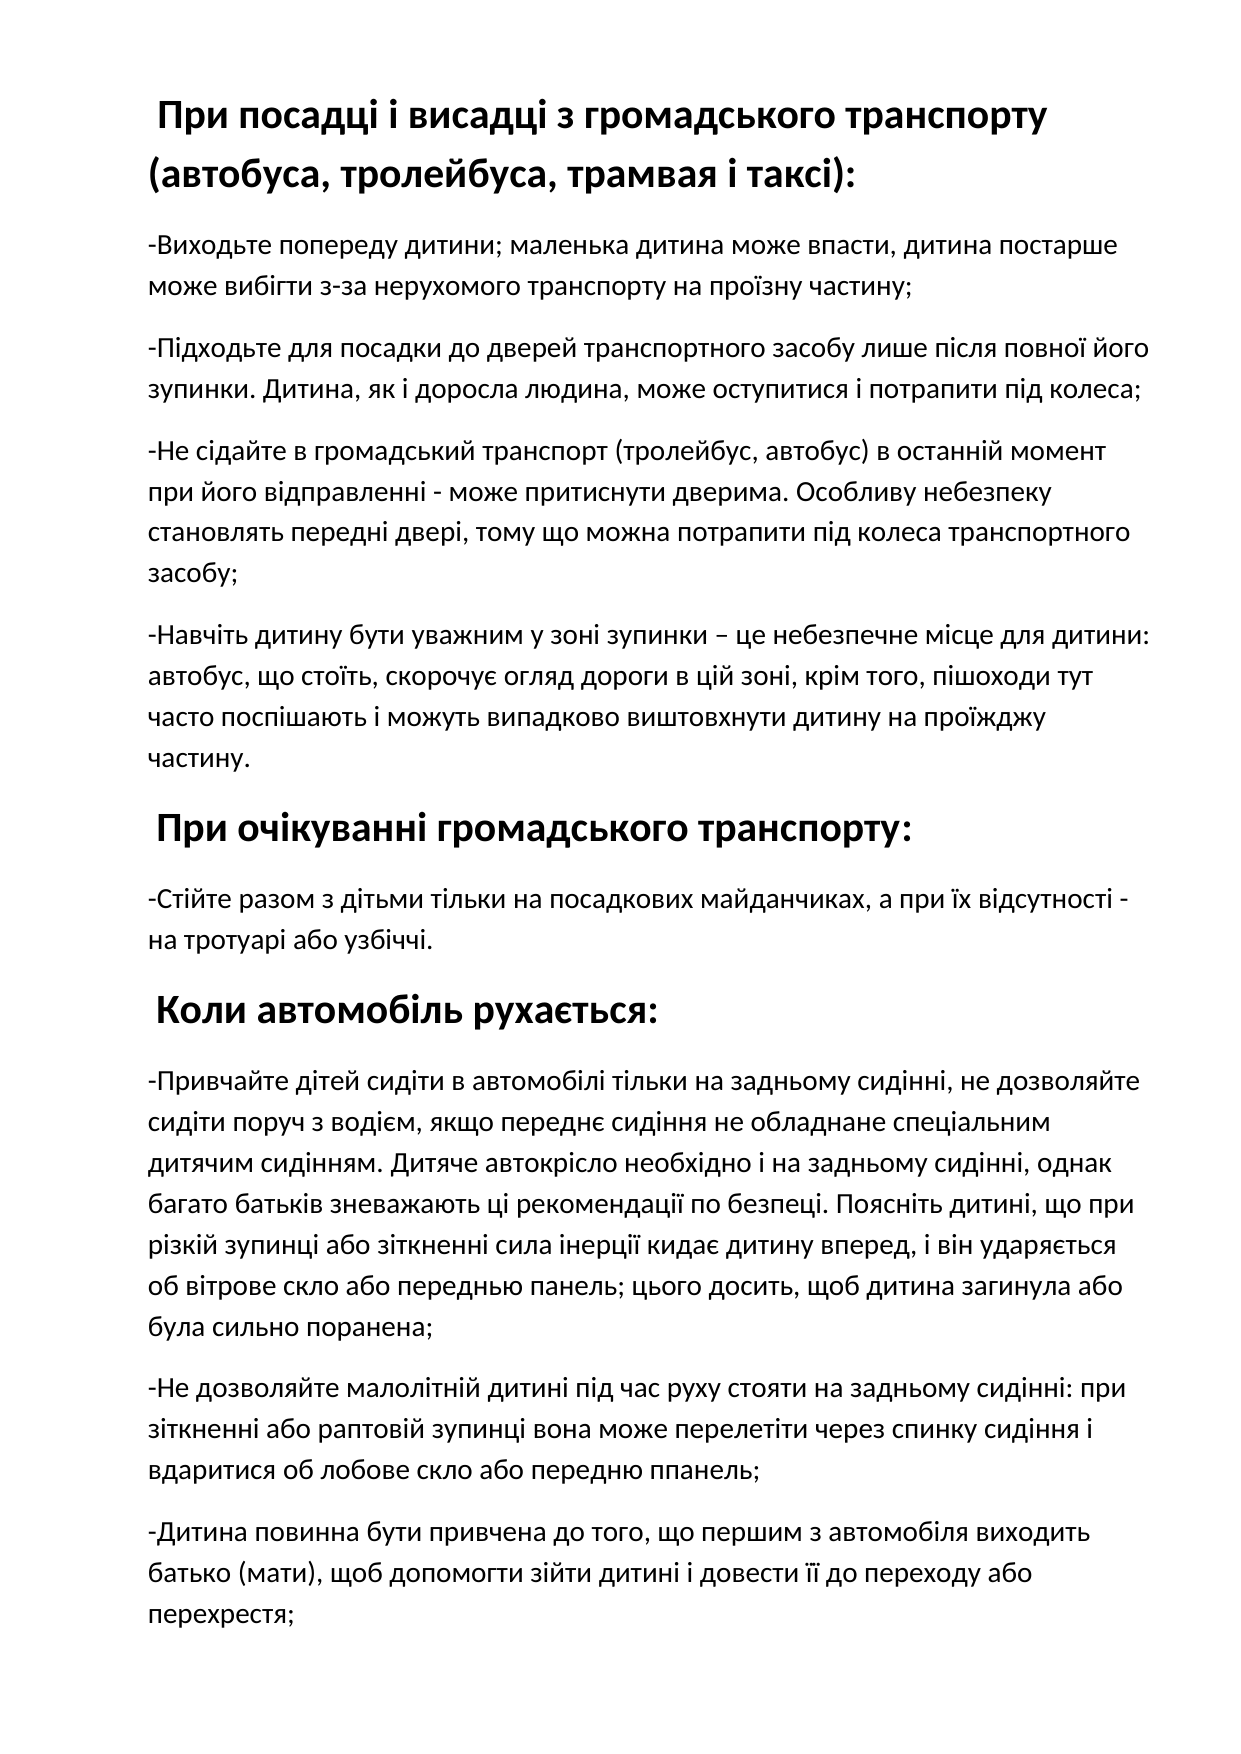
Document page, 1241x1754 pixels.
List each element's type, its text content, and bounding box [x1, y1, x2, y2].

text -Навчіть дитину бути уважним у зоні зупинки – це небезпечне місце для дитини: автобус, що стоїть, скорочує огляд дороги в цій зоні, крім того, пішоходи тут часто поспішають і можуть випадково виштовхнути дитину на проїжджу частину. [148, 616, 1152, 775]
text При очікуванні громадського транспорту: [148, 801, 1152, 852]
text -Не сідайте в громадський транспорт (тролейбус, автобус) в останній момент при його відправленні - може притиснути дверима. Особливу небезпеку становлять передні двері, тому що можна потрапити під колеса транспортного засобу; [148, 432, 1152, 590]
text -Стійте разом з дітьми тільки на посадкових майданчиках, а при їх відсутності - на тротуарі або узбіччі. [148, 880, 1152, 957]
text -Підходьте для посадки до дверей транспортного засобу лише після повної його зупинки. Дитина, як і доросла людина, може оступитися і потрапити під колеса; [148, 329, 1152, 406]
text -Привчайте дітей сидіти в автомобілі тільки на задньому сидінні, не дозволяйте сидіти поруч з водієм, якщо переднє сидіння не обладнане спеціальним дитячим сидінням. Дитяче автокрісло необхідно і на задньому сидінні, однак багато батьків зневажають ці рекомендації по безпеці. Поясніть дитині, що при різкій зупинці або зіткненні сила інерції кидає дитину вперед, і він ударяється об вітрове скло або переднью панель; цього досить, щоб дитина загинула або була сильно поранена; [148, 1062, 1152, 1343]
text -Дитина повинна бути привчена до того, що першим з автомобіля виходить батько (мати), щоб допомогти зійти дитині і довести її до переходу або перехрестя; [148, 1513, 1152, 1631]
text При посадці і висадці з громадського транспорту (автобуса, тролейбуса, трамвая і таксі): [148, 88, 1152, 198]
text -Виходьте попереду дитини; маленька дитина може впасти, дитина постарше може вибігти з-за нерухомого транспорту на проїзну частину; [148, 226, 1152, 303]
text Коли автомобіль рухається: [148, 983, 1152, 1034]
text -Не дозволяйте малолітній дитині під час руху стояти на задньому сидінні: при зіткненні або раптовій зупинці вона може перелетіти через спинку сидіння і вдаритися об лобове скло або передню ппанель; [148, 1369, 1152, 1487]
